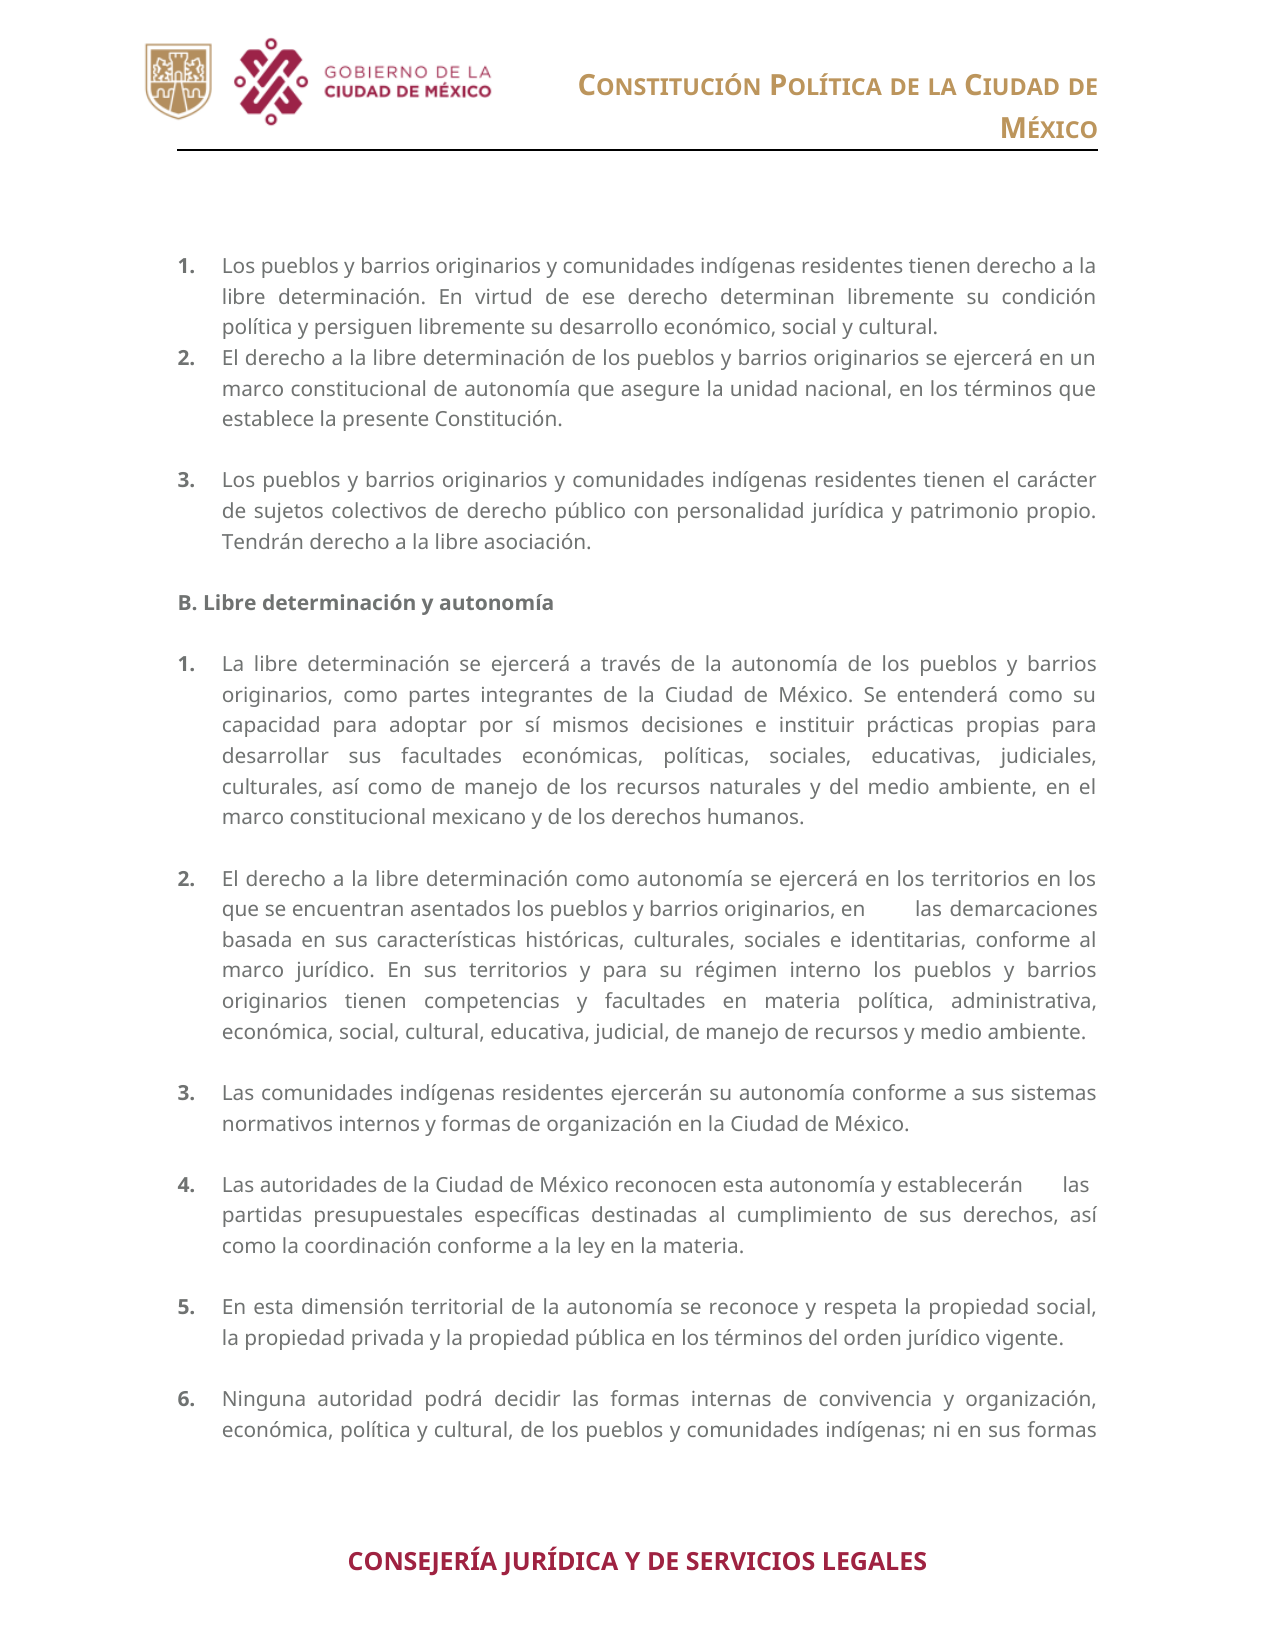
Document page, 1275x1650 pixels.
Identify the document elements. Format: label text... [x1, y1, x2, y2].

text 4. Las autoridades de la Ciudad de México reconocen esta autonomía y establecerán las partidas presupuestales específicas destinadas al cumplimiento de sus derechos, así como la coordinación conforme a la ley en la materia. [177, 1170, 1098, 1259]
text 5. En esta dimensión territorial de la autonomía se reconoce y respeta la propiedad social, la propiedad privada y la propiedad pública en los términos del orden jurídico vigente. [177, 1292, 1098, 1351]
text 1. Los pueblos y barrios originarios y comunidades indígenas residentes tienen derecho a la libre determinación. En virtud de ese derecho determinan libremente su condición política y persiguen libremente su desarrollo económico, social y cultural. [177, 251, 1098, 341]
text 3. Los pueblos y barrios originarios y comunidades indígenas residentes tienen el carácter de sujetos colectivos de derecho público con personalidad jurídica y patrimonio propio. Tendrán derecho a la libre asociación. [177, 466, 1098, 555]
text 2. El derecho a la libre determinación de los pueblos y barrios originarios se ejercerá en un marco constitucional de autonomía que asegure la unidad nacional, en los términos que establece la presente Constitución. [177, 343, 1098, 433]
text B. Libre determinación y autonomía [177, 588, 1098, 616]
text 2. El derecho a la libre determinación como autonomía se ejercerá en los territorios en los que se encuentran asentados los pueblos y barrios originarios, en las demarcaciones basada en sus características históricas, culturales, sociales e identitarias, conforme al marco jurídico. En sus territorios y para su régimen interno los pueblos y barrios originarios tienen competencias y facultades en materia política, administrativa, económica, social, cultural, educativa, judicial, de manejo de recursos y medio ambiente. [177, 864, 1098, 1045]
text 1. La libre determinación se ejercerá a través de la autonomía de los pueblos y barrios originarios, como partes integrantes de la Ciudad de México. Se entenderá como su capacidad para adoptar por sí mismos decisiones e instituir prácticas propias para desarrollar sus facultades económicas, políticas, sociales, educativas, judiciales, culturales, así como de manejo de los recursos naturales y del medio ambiente, en el marco constitucional mexicano y de los derechos humanos. [177, 649, 1098, 831]
picture [132, 29, 503, 136]
text 3. Las comunidades indígenas residentes ejercerán su autonomía conforme a sus sistemas normativos internos y formas de organización en la Ciudad de México. [177, 1078, 1098, 1137]
